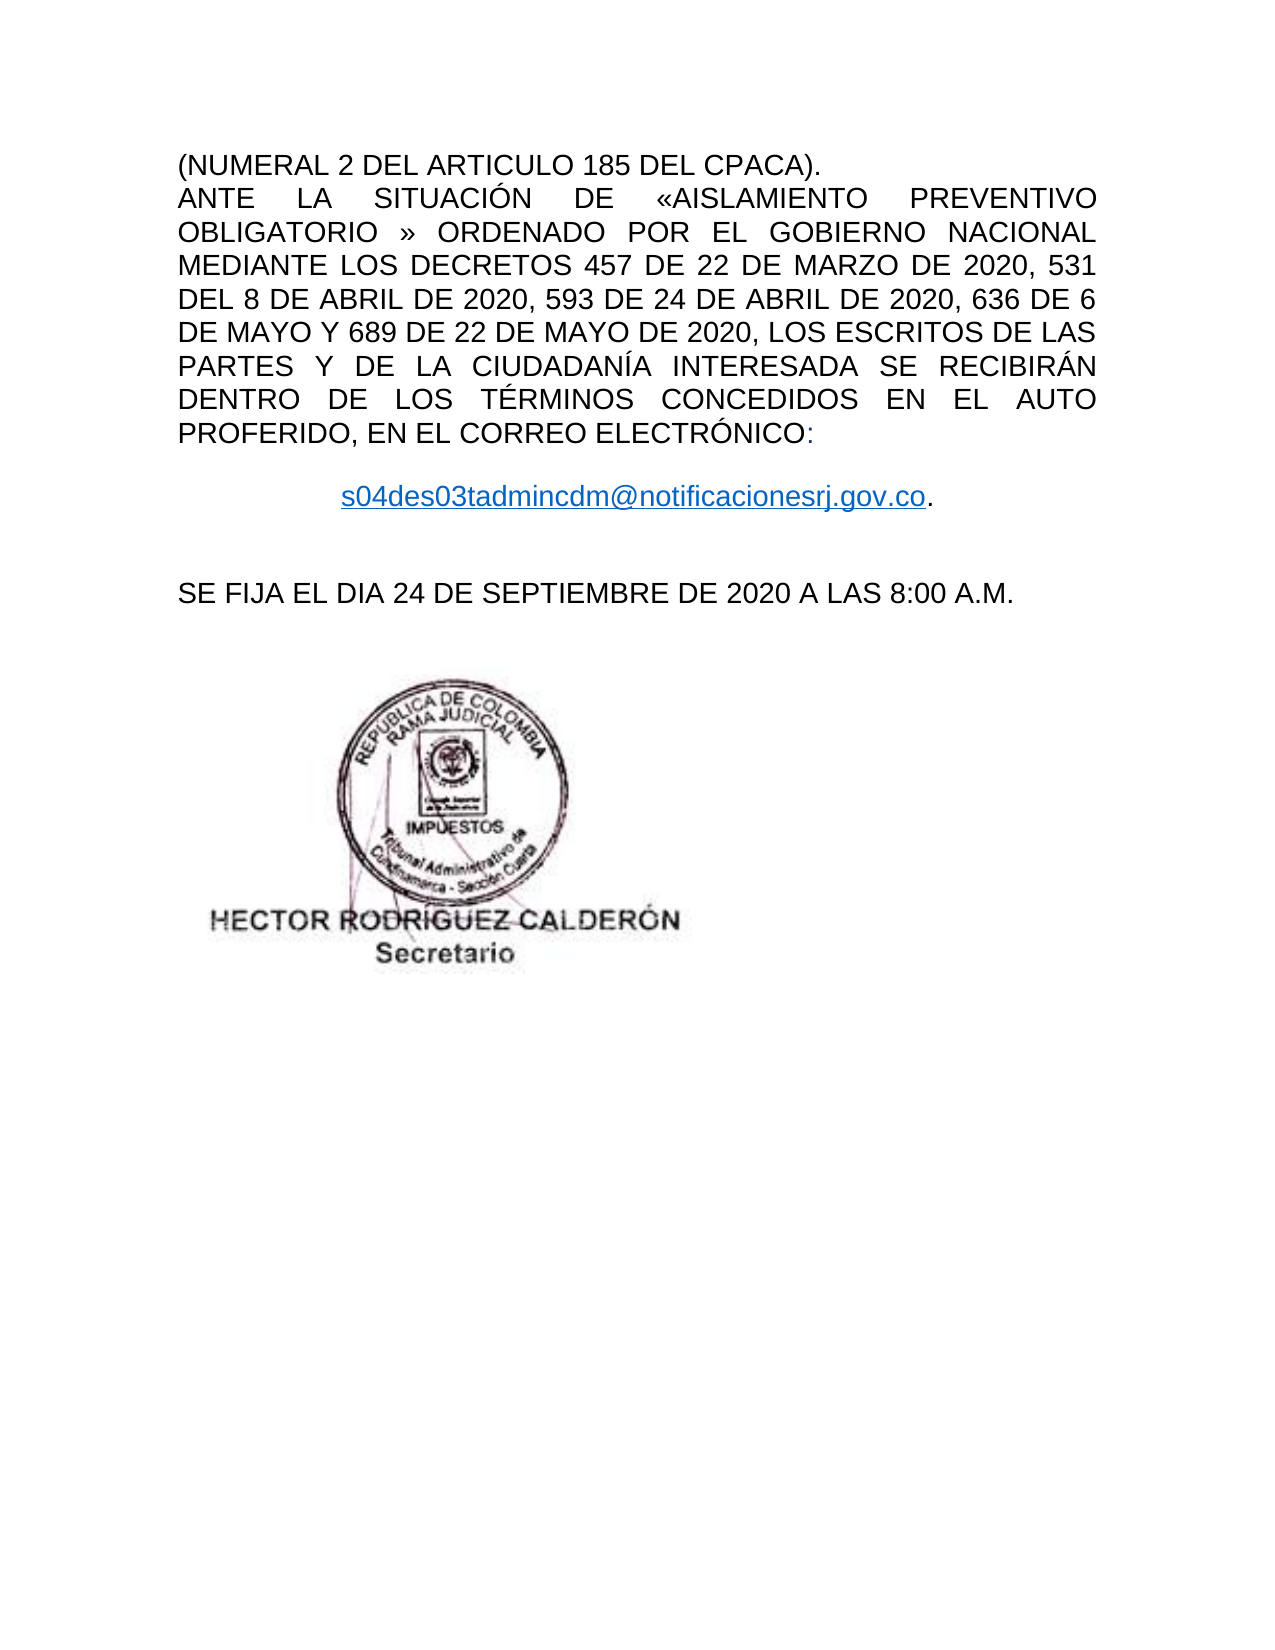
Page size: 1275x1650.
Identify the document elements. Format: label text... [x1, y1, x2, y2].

text s04des03tadmincdm@notificacionesrj.gov.co. [177, 479, 1098, 512]
picture [177, 667, 715, 974]
text SE FIJA EL DIA 24 DE SEPTIEMBRE DE 2020 A LAS 8:00 A.M. [177, 576, 1098, 610]
text ANTE LA SITUACIÓN DE «AISLAMIENTO PREVENTIVO OBLIGATORIO » ORDENADO POR EL GOBIERNO NACIONAL MEDIANTE LOS DECRETOS 457 DE 22 DE MARZO DE 2020, 531 DEL 8 DE ABRIL DE 2020, 593 DE 24 DE ABRIL DE 2020, 636 DE 6 DE MAYO Y 689 DE 22 DE MAYO DE 2020, LOS ESCRITOS DE LAS PARTES Y DE LA CIUDADANÍA INTERESADA SE RECIBIRÁN DENTRO DE LOS TÉRMINOS CONCEDIDOS EN EL AUTO PROFERIDO, EN EL CORREO ELECTRÓNICO: [177, 181, 1098, 449]
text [177, 148, 1098, 181]
